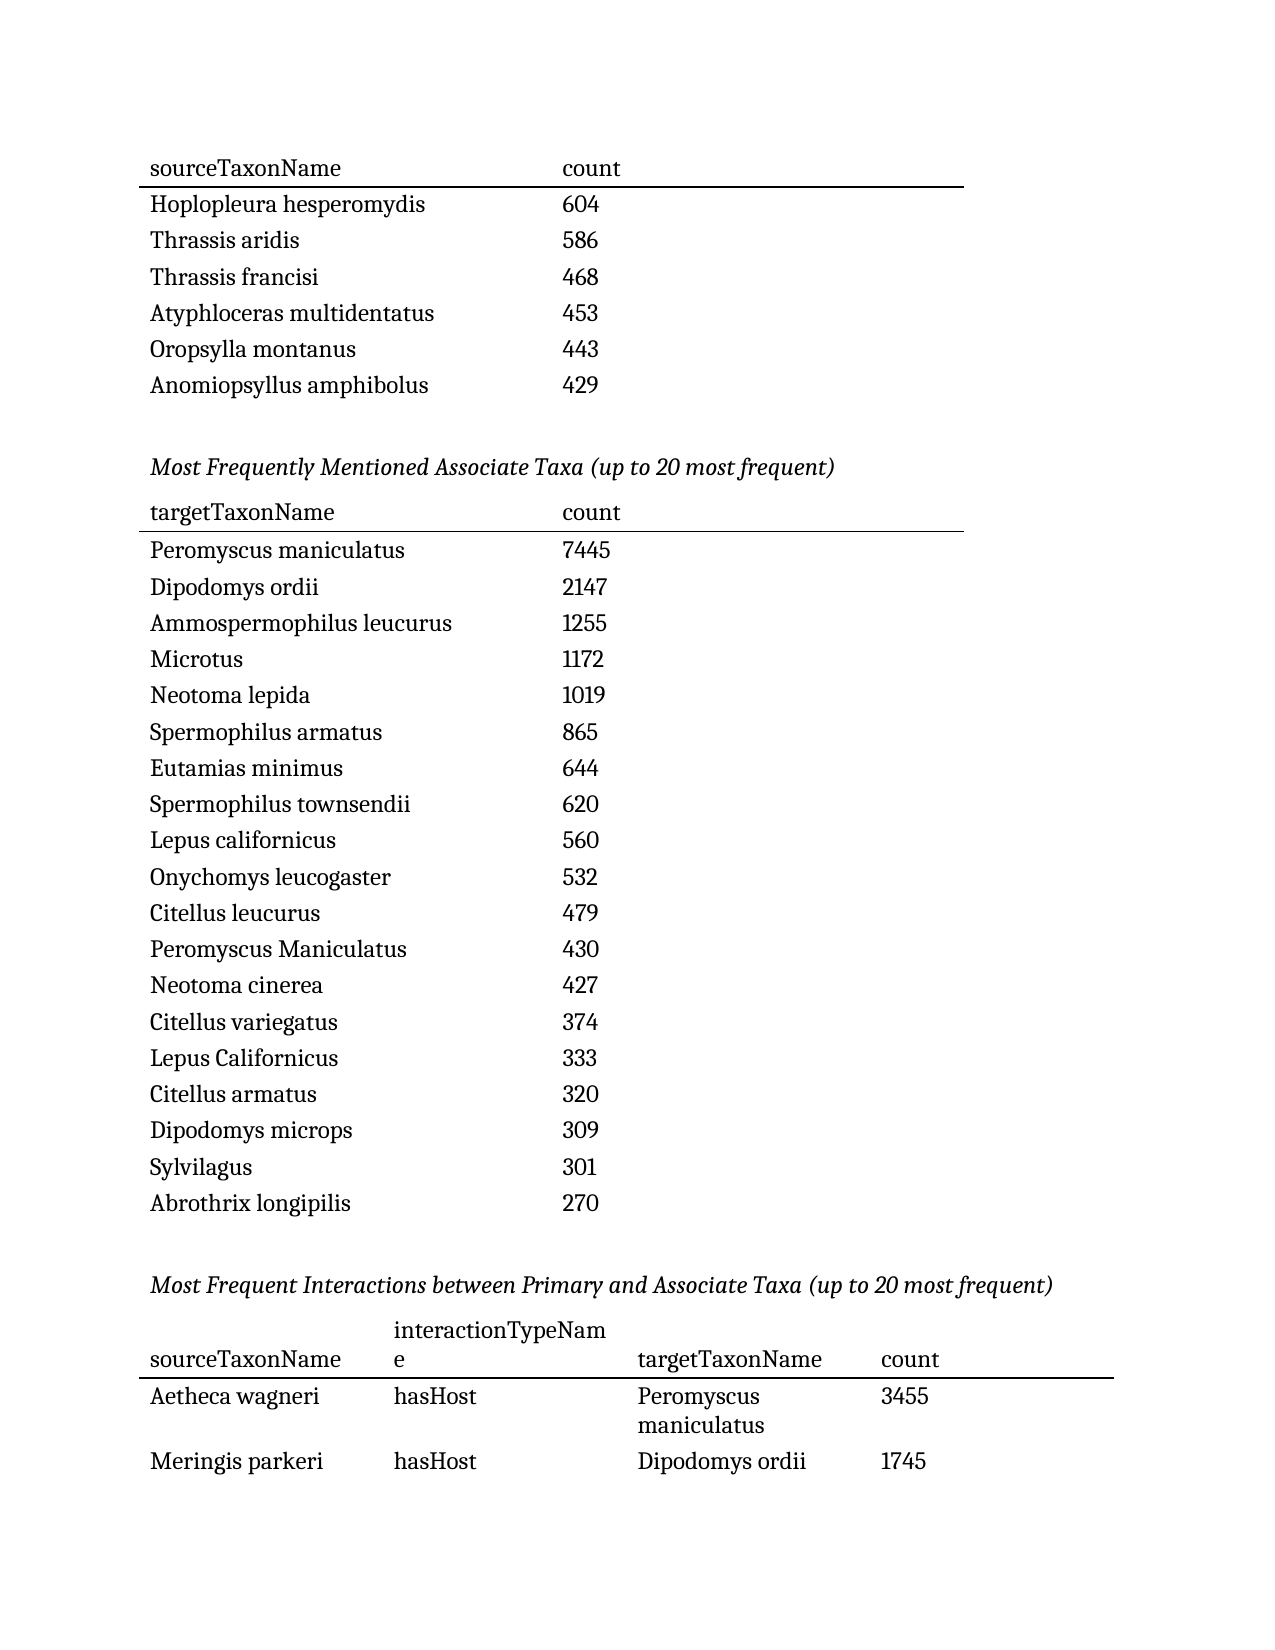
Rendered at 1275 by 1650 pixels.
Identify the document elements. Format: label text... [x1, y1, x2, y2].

table_cell 644 [551, 750, 964, 786]
table_cell 453 [551, 295, 964, 331]
table_cell Sylvilagus [139, 1149, 551, 1185]
table_cell Thrassis francisi [139, 259, 551, 295]
table_cell Peromyscus Maniculatus [139, 931, 551, 967]
table_cell Citellus armatus [139, 1076, 551, 1112]
table_cell 301 [551, 1149, 964, 1185]
table_cell Dipodomys ordii [626, 1444, 870, 1480]
table_cell Peromyscus maniculatus [139, 532, 551, 569]
table_cell Spermophilus armatus [139, 714, 551, 750]
table_cell 620 [551, 786, 964, 822]
table_cell Citellus leucurus [139, 895, 551, 931]
table_cell Abrothrix longipilis [139, 1185, 551, 1221]
table_cell 865 [551, 714, 964, 750]
table_cell 1255 [551, 605, 964, 641]
table_cell 468 [551, 259, 964, 295]
table_cell 374 [551, 1004, 964, 1040]
table_cell 7445 [551, 532, 964, 569]
table_cell hasHost [383, 1444, 626, 1480]
table_cell 1172 [551, 641, 964, 677]
table_cell 333 [551, 1040, 964, 1076]
table_cell hasHost [383, 1379, 626, 1443]
table_cell 430 [551, 931, 964, 967]
table_header count [870, 1312, 1114, 1377]
table_cell Citellus variegatus [139, 1004, 551, 1040]
table_cell 586 [551, 223, 964, 259]
table_cell Spermophilus townsendii [139, 786, 551, 822]
table_cell 479 [551, 895, 964, 931]
table_header count [551, 150, 964, 186]
table_cell 270 [551, 1185, 964, 1221]
table_header count [551, 495, 964, 531]
table_cell 443 [551, 331, 964, 367]
table_cell Microtus [139, 641, 551, 677]
table_cell Eutamias minimus [139, 750, 551, 786]
table_cell 1019 [551, 678, 964, 714]
table_cell Neotoma cinerea [139, 968, 551, 1004]
table_cell Onychomys leucogaster [139, 859, 551, 895]
table_cell Lepus Californicus [139, 1040, 551, 1076]
table_cell Anomiopsyllus amphibolus [139, 368, 551, 404]
table_cell Neotoma lepida [139, 678, 551, 714]
table_cell 1745 [870, 1444, 1114, 1480]
table_header sourceTaxonName [139, 1312, 382, 1377]
table_cell 320 [551, 1076, 964, 1112]
text Most Frequent Interactions between Primary and Associate Taxa (up to 20 most frequent) [150, 1271, 1125, 1299]
table_cell 2147 [551, 569, 964, 605]
table_cell Lepus californicus [139, 823, 551, 859]
table_header interactionTypeName [383, 1312, 626, 1377]
table_cell Ammospermophilus leucurus [139, 605, 551, 641]
table_cell Peromyscus maniculatus [626, 1379, 870, 1443]
table_cell 604 [551, 188, 964, 222]
table_header sourceTaxonName [139, 150, 551, 186]
table_cell Meringis parkeri [139, 1444, 382, 1480]
table_header targetTaxonName [626, 1312, 870, 1377]
table_cell 309 [551, 1113, 964, 1149]
table_cell Thrassis aridis [139, 223, 551, 259]
table_cell Atyphloceras multidentatus [139, 295, 551, 331]
table_cell Oropsylla montanus [139, 331, 551, 367]
table_cell 532 [551, 859, 964, 895]
table_cell 427 [551, 968, 964, 1004]
table_cell 429 [551, 368, 964, 404]
table_cell Dipodomys microps [139, 1113, 551, 1149]
table_cell Aetheca wagneri [139, 1379, 382, 1443]
table_cell Hoplopleura hesperomydis [139, 188, 551, 222]
text Most Frequently Mentioned Associate Taxa (up to 20 most frequent) [150, 453, 1125, 482]
table_cell Dipodomys ordii [139, 569, 551, 605]
table_cell 3455 [870, 1379, 1114, 1443]
table_header targetTaxonName [139, 495, 551, 531]
table_cell 560 [551, 823, 964, 859]
